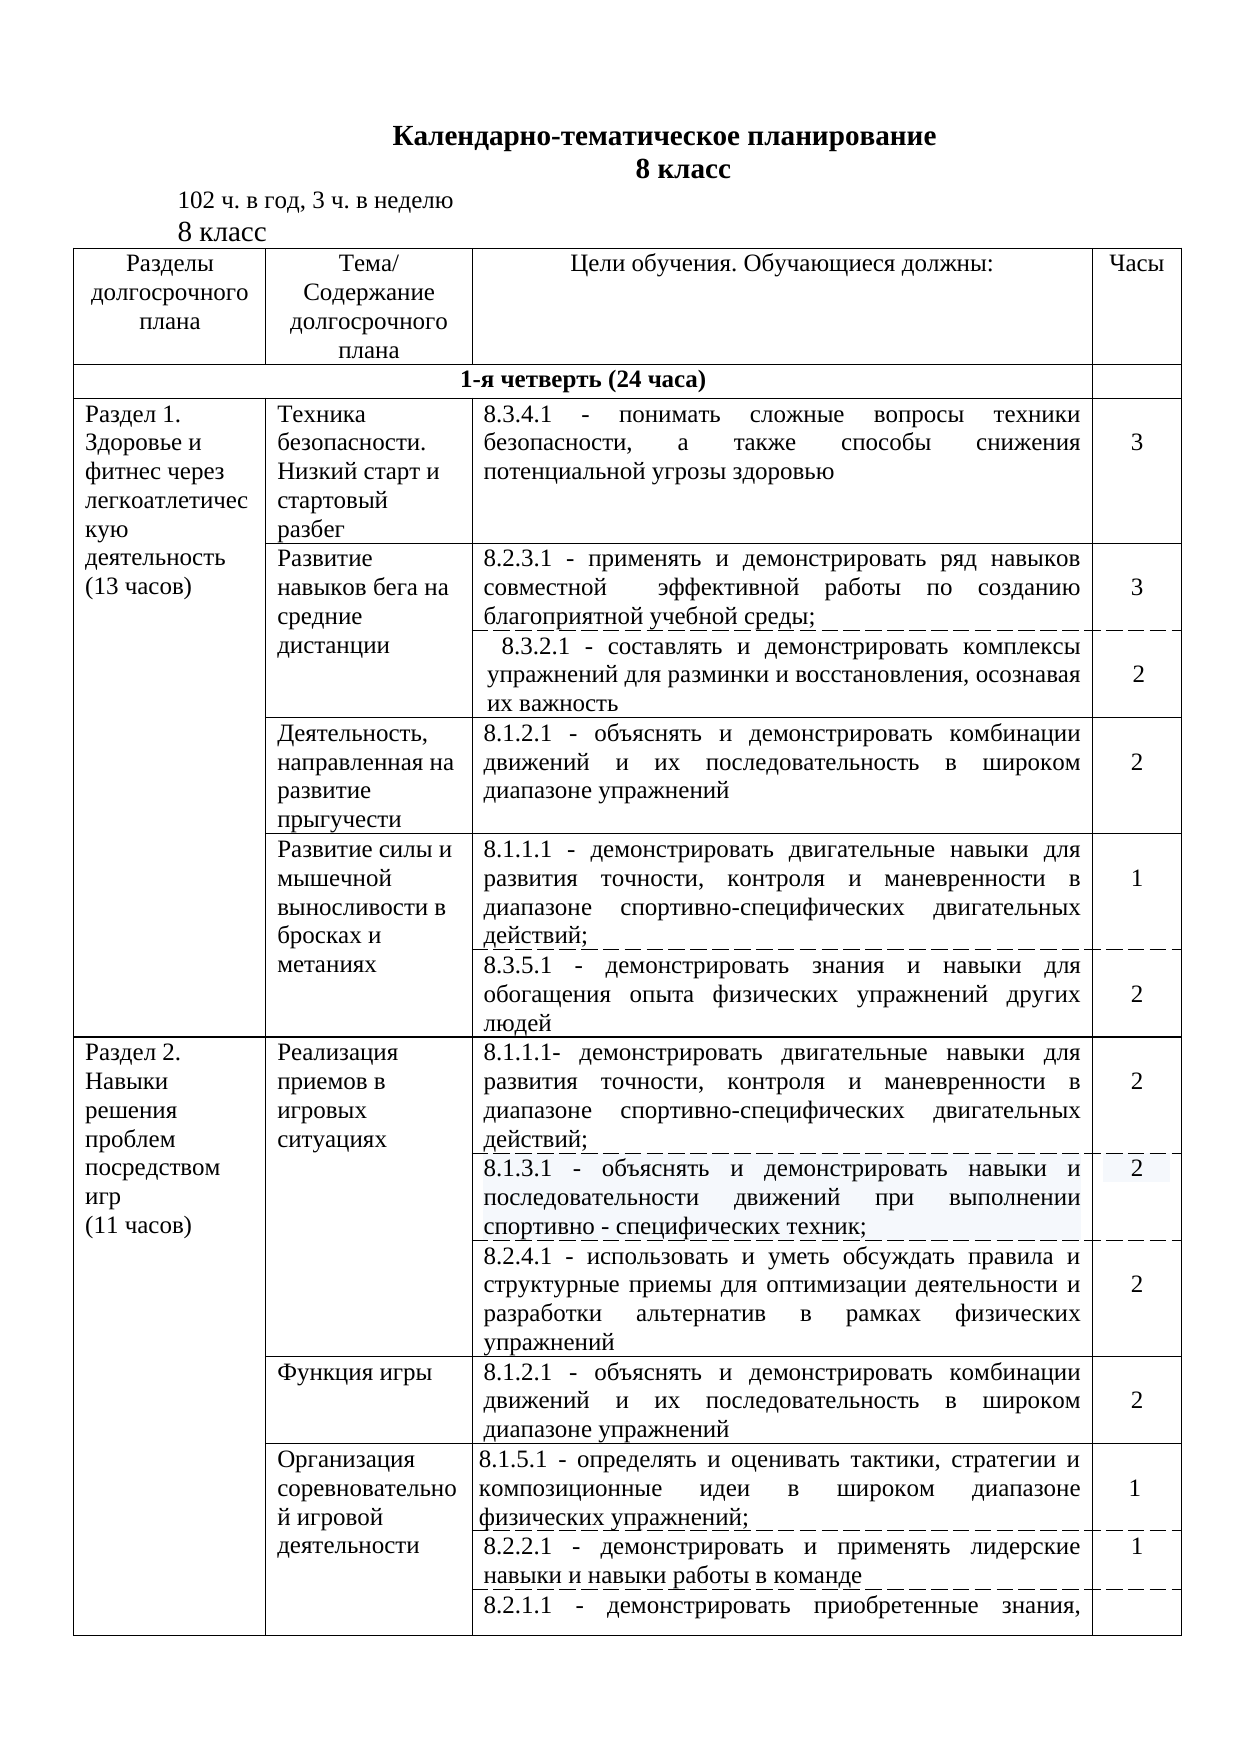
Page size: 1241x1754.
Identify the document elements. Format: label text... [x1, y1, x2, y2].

text 102 ч. в год, 3 ч. в неделю [177, 185, 1152, 214]
table_cell 8.3.5.1 - демонстрировать знания и навыки для обогащения опыта физических упражнений других людей [473, 949, 1092, 1036]
table_cell 3 [1093, 399, 1181, 542]
table_header Цели обучения. Обучающиеся должны: [473, 249, 1092, 363]
table_cell Развитие навыков бега на средние дистанции [266, 544, 472, 717]
table_header Тема/ Содержание долгосрочного плана [266, 249, 472, 363]
table_cell 8.1.1.1- демонстрировать двигательные навыки для развития точности, контроля и маневренности в диапазоне спортивно-специфических двигательных действий; [473, 1038, 1092, 1152]
table_cell 1 [1093, 1530, 1181, 1589]
table_cell 8.2.4.1 - использовать и уметь обсуждать правила и структурные приемы для оптимизации деятельности и разработки альтернатив в рамках физических упражнений [473, 1240, 1092, 1356]
table_cell 2 [1093, 1240, 1181, 1356]
table_cell 8.3.2.1 - составлять и демонстрировать комплексы упражнений для разминки и восстановления, осознавая их важность [473, 630, 1092, 717]
table_cell 2 [1093, 718, 1181, 833]
table_header Разделы долгосрочного плана [74, 249, 265, 363]
table_cell 8.2.3.1 - применять и демонстрировать ряд навыков совместной эффективной работы по созданию благоприятной учебной среды; [473, 544, 1092, 630]
table_cell 1 [1093, 1589, 1181, 1635]
table_cell 8.1.2.1 - объяснять и демонстрировать комбинации движений и их последовательность в широком диапазоне упражнений [473, 718, 1092, 833]
table_cell 2 [1093, 1357, 1181, 1443]
text 8 класс [215, 152, 1152, 185]
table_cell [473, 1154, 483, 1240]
text Календарно-тематическое планирование [177, 118, 1152, 152]
table_cell Раздел 1. Здоровье и фитнес через легкоатлетическую деятельность (13 часов) [74, 399, 265, 1036]
text 8 класс [177, 214, 1152, 247]
table_cell 1 [1093, 1444, 1181, 1530]
table_header Часы [1093, 249, 1181, 363]
table_cell Функция игры [266, 1357, 472, 1443]
table_cell Развитие силы и мышечной выносливости в бросках и метаниях [266, 834, 472, 1036]
table_cell 1-я четверть (24 часа) [74, 365, 1092, 398]
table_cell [473, 1589, 1092, 1635]
table_cell Деятельность, направленная на развитие прыгучести [266, 718, 472, 833]
table_cell 8.1.2.1 - объяснять и демонстрировать комбинации движений и их последовательность в широком диапазоне упражнений [473, 1357, 1092, 1443]
table_cell [1093, 365, 1181, 398]
table_cell 1 [1093, 834, 1181, 949]
table_cell 8.2.2.1 - демонстрировать и применять лидерские навыки и навыки работы в команде [473, 1530, 1092, 1589]
table_cell 2 [1093, 1153, 1181, 1240]
table_cell 3 [1093, 544, 1181, 630]
table_cell Раздел 2. Навыки решения проблем посредством игр (11 часов) [74, 1038, 265, 1635]
table_cell 2 [1093, 1038, 1181, 1152]
table_cell Техника безопасности. Низкий старт и стартовый разбег [266, 399, 472, 542]
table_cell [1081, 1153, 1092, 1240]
table_cell 8.3.4.1 - понимать сложные вопросы техники безопасности, а также способы снижения потенциальной угрозы здоровью [473, 399, 1092, 542]
table_cell Реализация приемов в игровых ситуациях [266, 1038, 472, 1356]
table_cell 2 [1093, 949, 1181, 1036]
table_cell 2 [1093, 630, 1181, 717]
table_cell 8.1.1.1 - демонстрировать двигательные навыки для развития точности, контроля и маневренности в диапазоне спортивно-специфических двигательных действий; [473, 834, 1092, 949]
table_cell Организация соревновательной игровой деятельности [266, 1444, 472, 1635]
table_cell 8.1.5.1 - определять и оценивать тактики, стратегии и композиционные идеи в широком диапазоне физических упражнений; [473, 1444, 1092, 1530]
